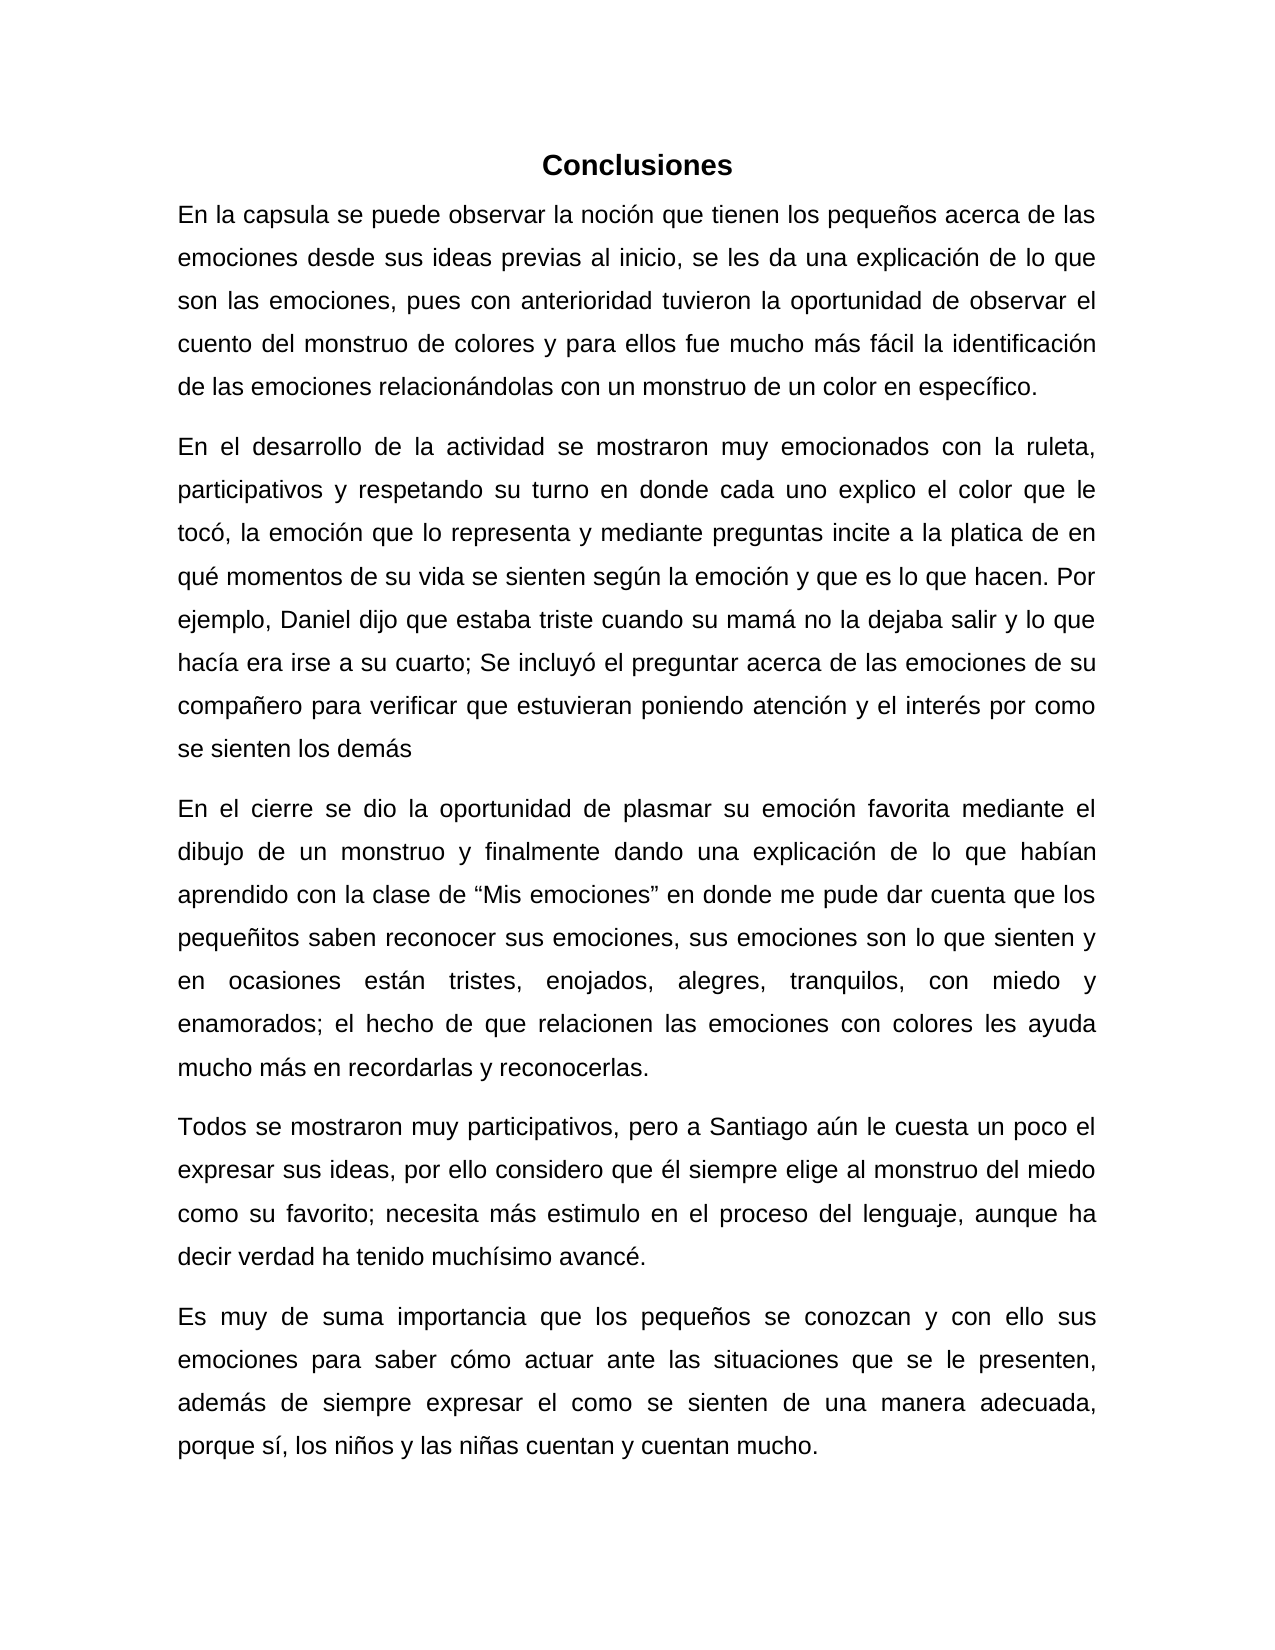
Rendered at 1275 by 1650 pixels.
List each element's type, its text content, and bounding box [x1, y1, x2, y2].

text Conclusiones [177, 148, 1098, 181]
text En el cierre se dio la oportunidad de plasmar su emoción favorita mediante el dibujo de un monstruo y finalmente dando una explicación de lo que habían aprendido con la clase de “Mis emociones” en donde me pude dar cuenta que los pequeñitos saben reconocer sus emociones, sus emociones son lo que sienten y en ocasiones están tristes, enojados, alegres, tranquilos, con miedo y enamorados; el hecho de que relacionen las emociones con colores les ayuda mucho más en recordarlas y reconocerlas. [177, 794, 1098, 1081]
text Es muy de suma importancia que los pequeños se conozcan y con ello sus emociones para saber cómo actuar ante las situaciones que se le presenten, además de siempre expresar el como se sienten de una manera adecuada, porque sí, los niños y las niñas cuentan y cuentan mucho. [177, 1301, 1098, 1459]
text Todos se mostraron muy participativos, pero a Santiago aún le cuesta un poco el expresar sus ideas, por ello considero que él siempre elige al monstruo del miedo como su favorito; necesita más estimulo en el proceso del lenguaje, aunque ha decir verdad ha tenido muchísimo avancé. [177, 1112, 1098, 1270]
text En el desarrollo de la actividad se mostraron muy emocionados con la ruleta, participativos y respetando su turno en donde cada uno explico el color que le tocó, la emoción que lo representa y mediante preguntas incite a la platica de en qué momentos de su vida se sienten según la emoción y que es lo que hacen. Por ejemplo, Daniel dijo que estaba triste cuando su mamá no la dejaba salir y lo que hacía era irse a su cuarto; Se incluyó el preguntar acerca de las emociones de su compañero para verificar que estuvieran poniendo atención y el interés por como se sienten los demás [177, 432, 1098, 763]
text En la capsula se puede observar la noción que tienen los pequeños acerca de las emociones desde sus ideas previas al inicio, se les da una explicación de lo que son las emociones, pues con anterioridad tuvieron la oportunidad de observar el cuento del monstruo de colores y para ellos fue mucho más fácil la identificación de las emociones relacionándolas con un monstruo de un color en específico. [177, 200, 1098, 401]
